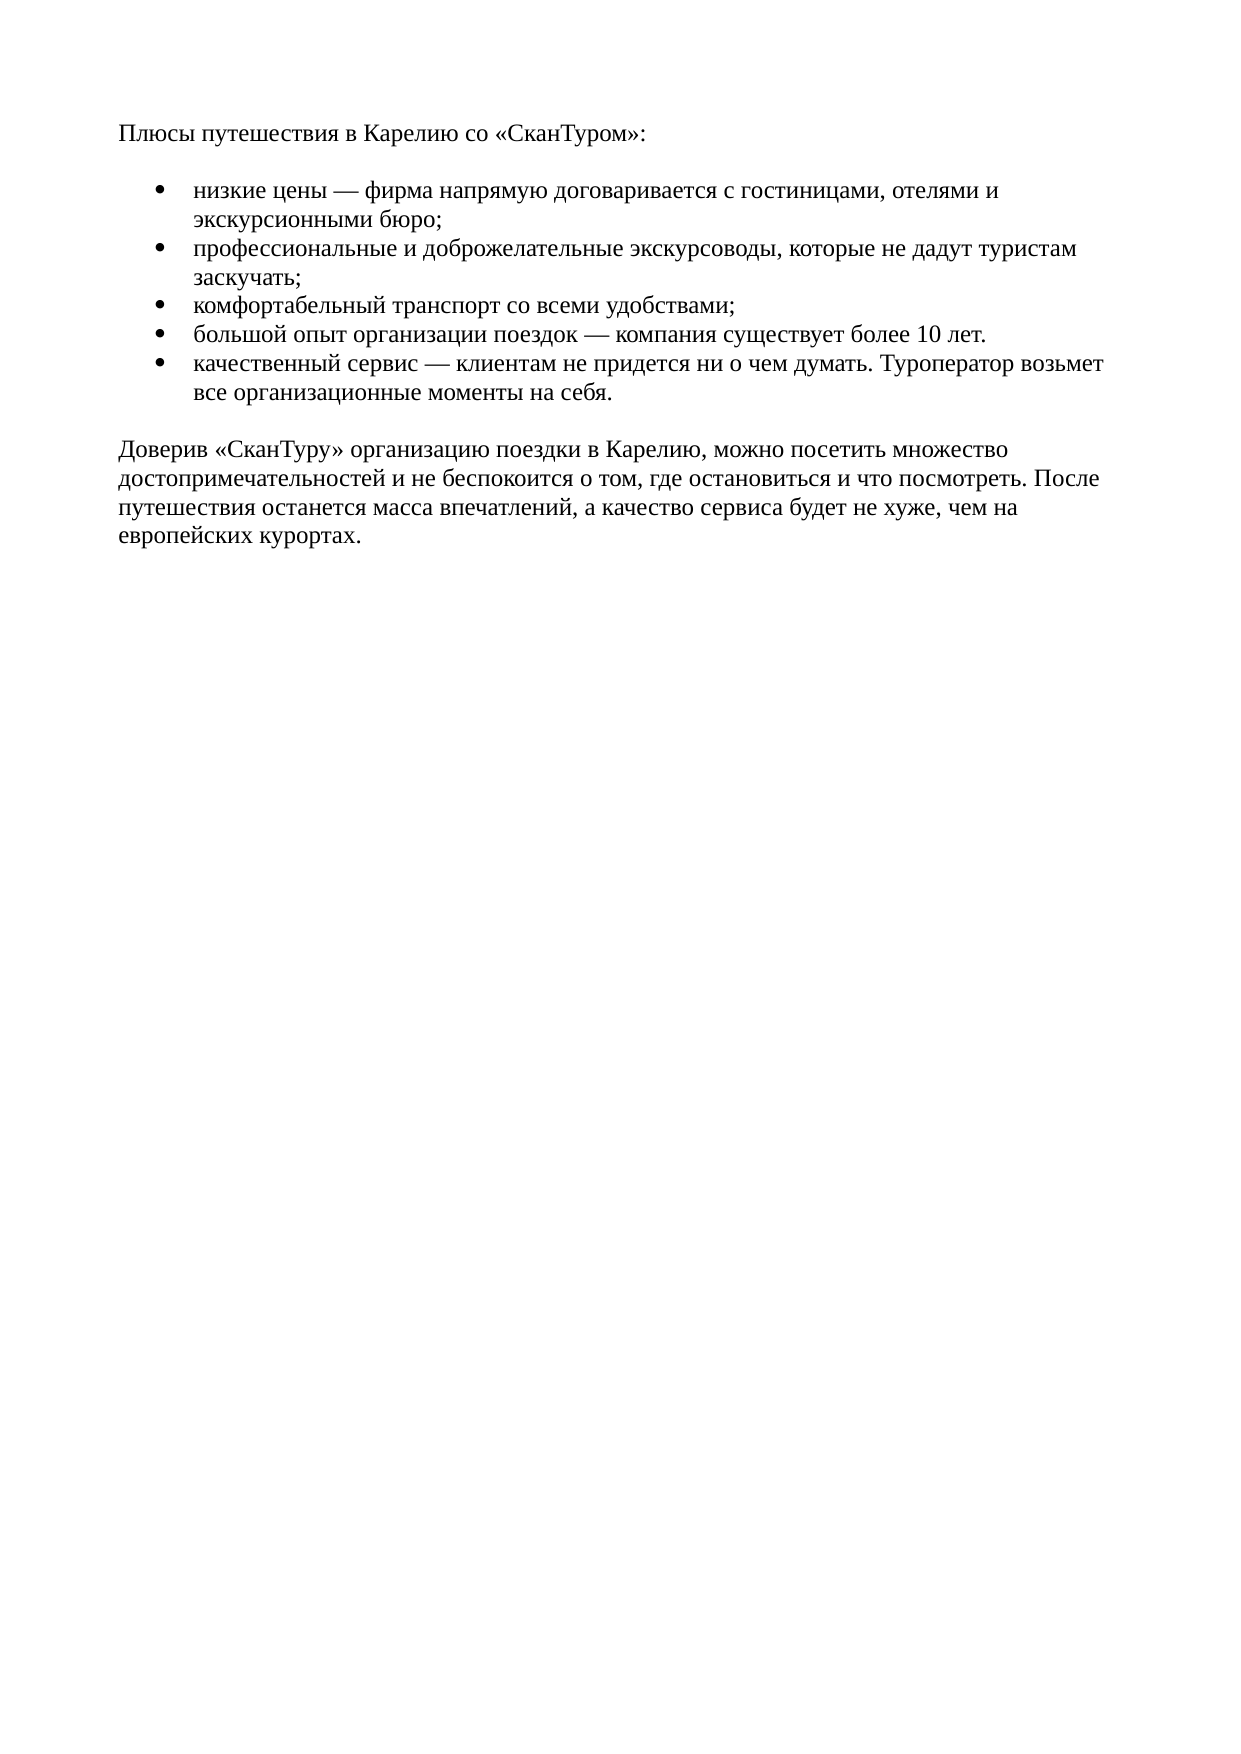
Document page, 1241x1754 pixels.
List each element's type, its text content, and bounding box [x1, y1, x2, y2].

text Доверив «СканТуру» организацию поездки в Карелию, можно посетить множество достопримечательностей и не беспокоится о том, где остановиться и что посмотреть. После путешествия останется масса впечатлений, а качество сервиса будет не хуже, чем на европейских курортах. [118, 434, 1122, 549]
text Плюсы путешествия в Карелию со «СканТуром»: [118, 118, 1122, 147]
list низкие цены — фирма напрямую договаривается с гостиницами, отелями и экскурсионными бюро; [156, 176, 1122, 233]
list комфортабельный транспорт со всеми удобствами; [156, 291, 1122, 319]
list профессиональные и доброжелательные экскурсоводы, которые не дадут туристам заскучать; [156, 233, 1122, 291]
list качественный сервис — клиентам не придется ни о чем думать. Туроператор возьмет все организационные моменты на себя. [156, 348, 1122, 406]
list большой опыт организации поездок — компания существует более 10 лет. [156, 319, 1122, 348]
